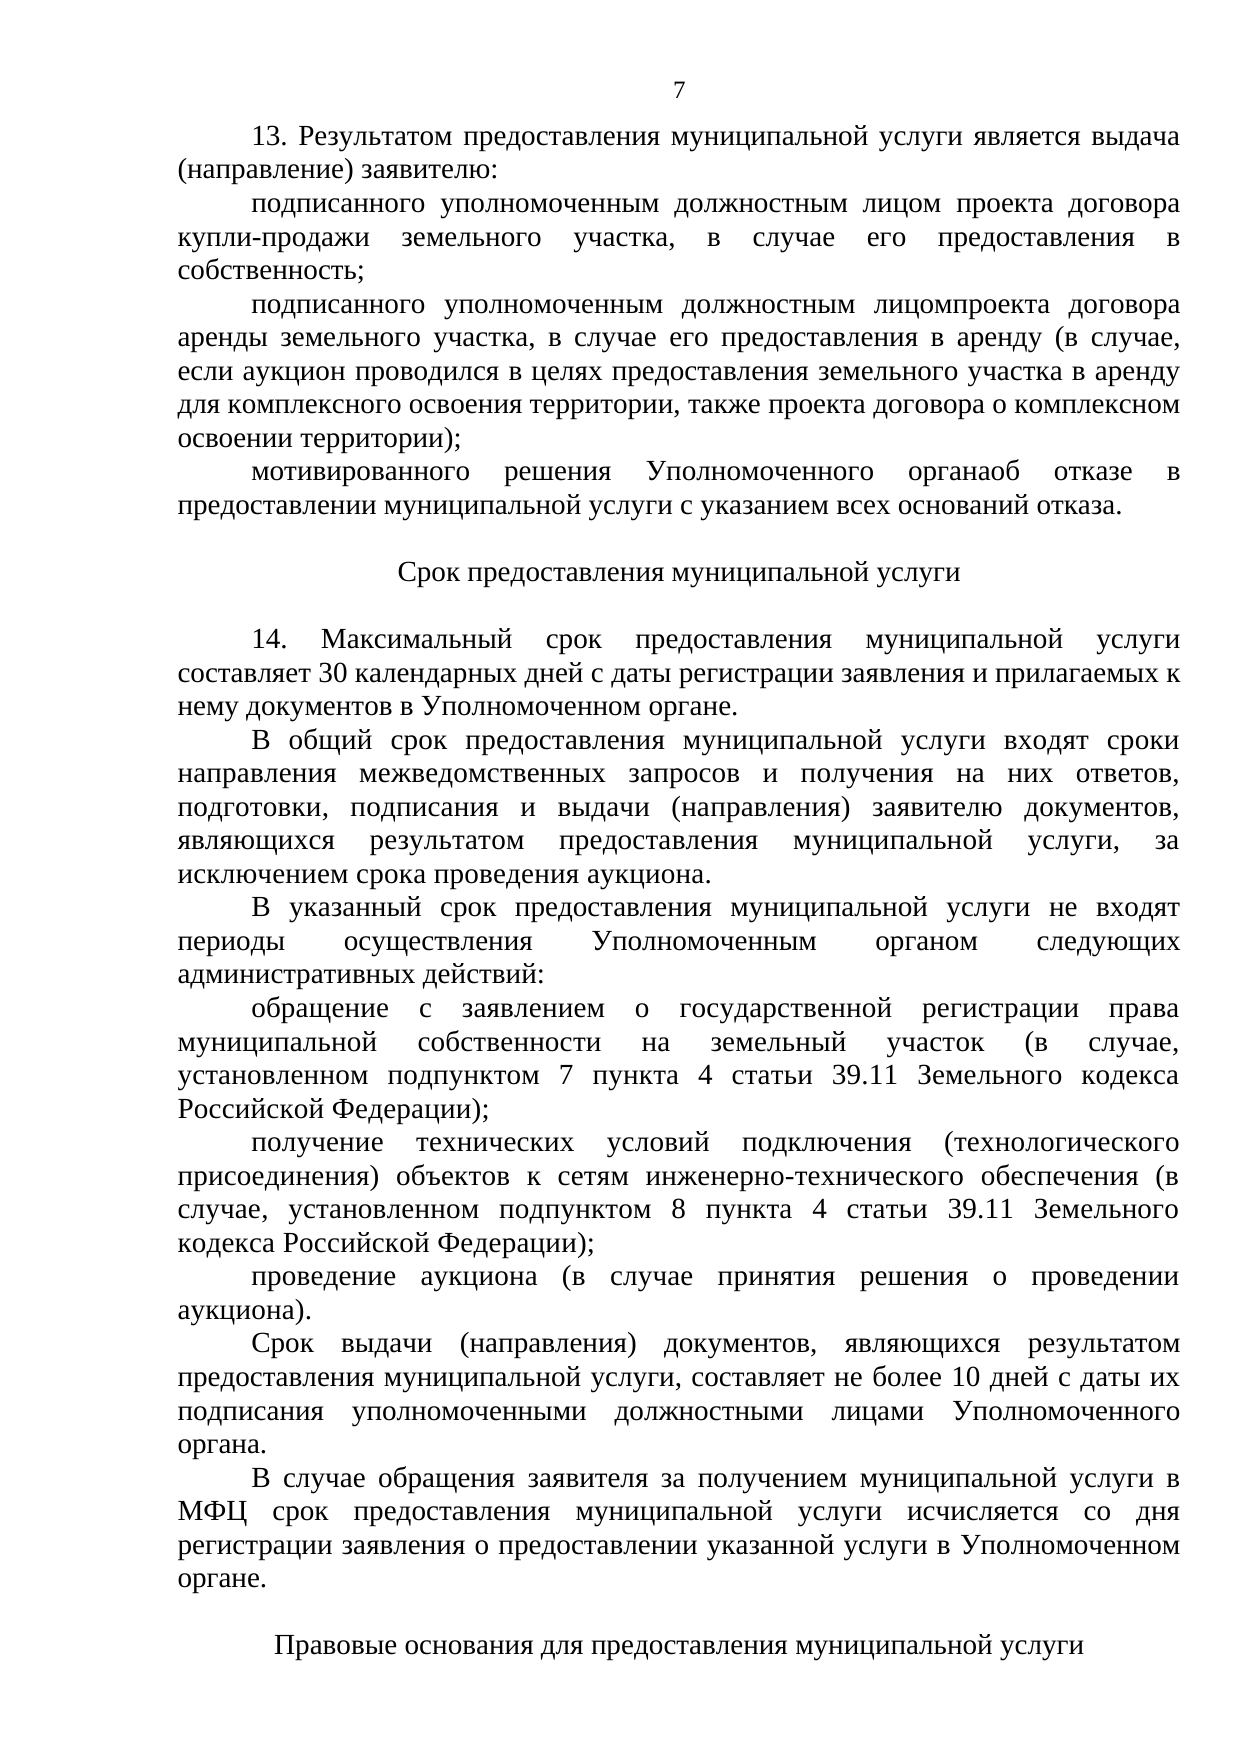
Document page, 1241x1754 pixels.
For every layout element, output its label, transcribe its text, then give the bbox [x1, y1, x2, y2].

text Срок выдачи (направления) документов, являющихся результатом предоставления муниципальной услуги, составляет не более 10 дней с даты их подписания уполномоченными должностными лицами Уполномоченного органа. [177, 1326, 1181, 1460]
text В указанный срок предоставления муниципальной услуги не входят периоды осуществления Уполномоченным органом следующих административных действий: [177, 889, 1181, 990]
text В случае обращения заявителя за получением муниципальной услуги в МФЦ срок предоставления муниципальной услуги исчисляется со дня регистрации заявления о предоставлении указанной услуги в Уполномоченном органе. [177, 1460, 1181, 1594]
text Правовые основания для предоставления муниципальной услуги [177, 1627, 1181, 1661]
text Срок предоставления муниципальной услуги [177, 554, 1181, 588]
text 13. Результатом предоставления муниципальной услуги является выдача (направление) заявителю: [177, 118, 1181, 185]
text В общий срок предоставления муниципальной услуги входят сроки направления межведомственных запросов и получения на них ответов, подготовки, подписания и выдачи (направления) заявителю документов, являющихся результатом предоставления муниципальной услуги, за исключением срока проведения аукциона. [177, 722, 1181, 889]
text мотивированного решения Уполномоченного органаоб отказе в предоставлении муниципальной услуги с указанием всех оснований отказа. [177, 453, 1181, 521]
text подписанного уполномоченным должностным лицомпроекта договора аренды земельного участка, в случае его предоставления в аренду (в случае, если аукцион проводился в целях предоставления земельного участка в аренду для комплексного освоения территории, также проекта договора о комплексном освоении территории); [177, 286, 1181, 453]
text проведение аукциона (в случае принятия решения о проведении аукциона). [177, 1258, 1181, 1326]
text обращение с заявлением о государственной регистрации права муниципальной собственности на земельный участок (в случае, установленном подпунктом 7 пункта 4 статьи 39.11 Земельного кодекса Российской Федерации); [177, 990, 1181, 1124]
text 14. Максимальный срок предоставления муниципальной услуги составляет 30 календарных дней с даты регистрации заявления и прилагаемых к нему документов в Уполномоченном органе. [177, 621, 1181, 722]
text подписанного уполномоченным должностным лицом проекта договора купли-продажи земельного участка, в случае его предоставления в собственность; [177, 185, 1181, 286]
text получение технических условий подключения (технологического присоединения) объектов к сетям инженерно-технического обеспечения (в случае, установленном подпунктом 8 пункта 4 статьи 39.11 Земельного кодекса Российской Федерации); [177, 1124, 1181, 1258]
